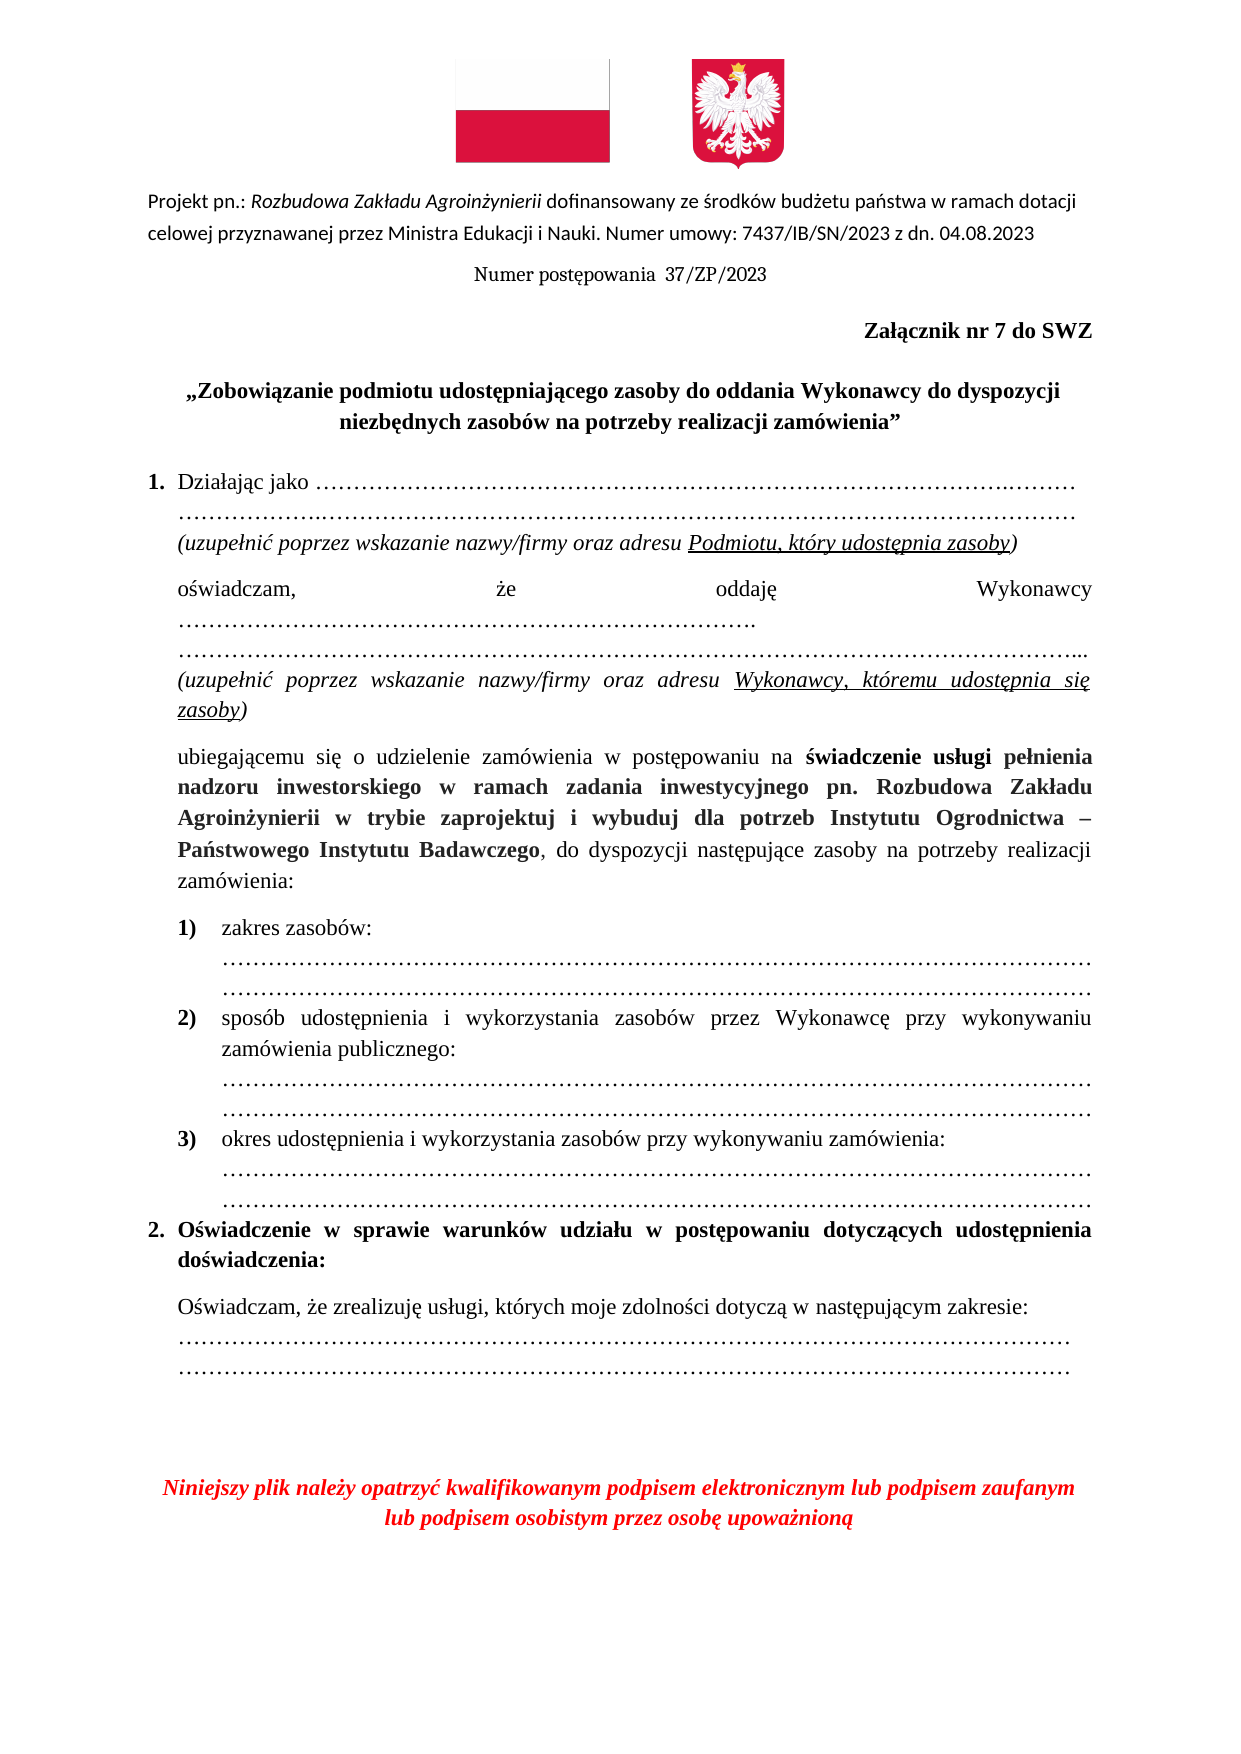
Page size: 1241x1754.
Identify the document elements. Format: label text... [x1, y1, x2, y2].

text …………………………………………………………………………………………………… [221, 1155, 1093, 1182]
list okres udostępnienia i wykorzystania zasobów przy wykonywaniu zamówienia: [177, 1125, 1093, 1152]
list ubiegającemu się o udzielenie zamówienia w postępowaniu na świadczenie usługi pełnienia nadzoru inwestorskiego w ramach zadania inwestycyjnego pn. Rozbudowa Zakładu Agroinżynierii w trybie zaprojektuj i wybuduj dla potrzeb Instytutu Ogrodnictwa – Państwowego Instytutu Badawczego, do dyspozycji następujące zasoby na potrzeby realizacji zamówienia: [177, 743, 1093, 893]
list Oświadczenie w sprawie warunków udziału w postępowaniu dotyczących udostępnienia doświadczenia: [148, 1216, 1093, 1272]
text …………………………………………………………………………………………………… [221, 1065, 1093, 1091]
list ……………………………………………………………………………………………………… [177, 1353, 1093, 1380]
text „Zobowiązanie podmiotu udostępniającego zasoby do oddania Wykonawcy do dyspozycji niezbędnych zasobów na potrzeby realizacji zamówienia” [148, 378, 1093, 434]
list oświadczam, że oddaję Wykonawcy …………………………………………………………………. [177, 576, 1093, 632]
list ……………………………………………………………………………………………………… [177, 1323, 1093, 1349]
text …………………………………………………………………………………………………… [221, 1186, 1093, 1212]
list Oświadczam, że zrealizuję usługi, których moje zdolności dotyczą w następującym zakresie: [177, 1293, 1093, 1319]
list (uzupełnić poprzez wskazanie nazwy/firmy oraz adresu Wykonawcy, któremu udostępnia się zasoby) [177, 666, 1093, 723]
list ……………….……………………………………………………………………………………… [177, 498, 1093, 525]
list Działając jako ……………………………………………………………………………….……… [148, 468, 1093, 494]
list (uzupełnić poprzez wskazanie nazwy/firmy oraz adresu Podmiotu, który udostępnia zasoby) [177, 529, 1093, 555]
text …………………………………………………………………………………………………… [221, 944, 1093, 970]
list ………………………………………………………………………………………………………... [177, 636, 1093, 662]
text …………………………………………………………………………………………………… [221, 1095, 1093, 1121]
list sposób udostępnienia i wykorzystania zasobów przez Wykonawcę przy wykonywaniu zamówienia publicznego: [177, 1004, 1093, 1061]
picture [455, 59, 785, 169]
text …………………………………………………………………………………………………… [221, 974, 1093, 1001]
text Niniejszy plik należy opatrzyć kwalifikowanym podpisem elektronicznym lub podpisem zaufanym lub podpisem osobistym przez osobę upoważnioną [148, 1474, 1093, 1531]
text Załącznik nr 7 do SWZ [148, 317, 1093, 343]
list zakres zasobów: [177, 914, 1093, 940]
